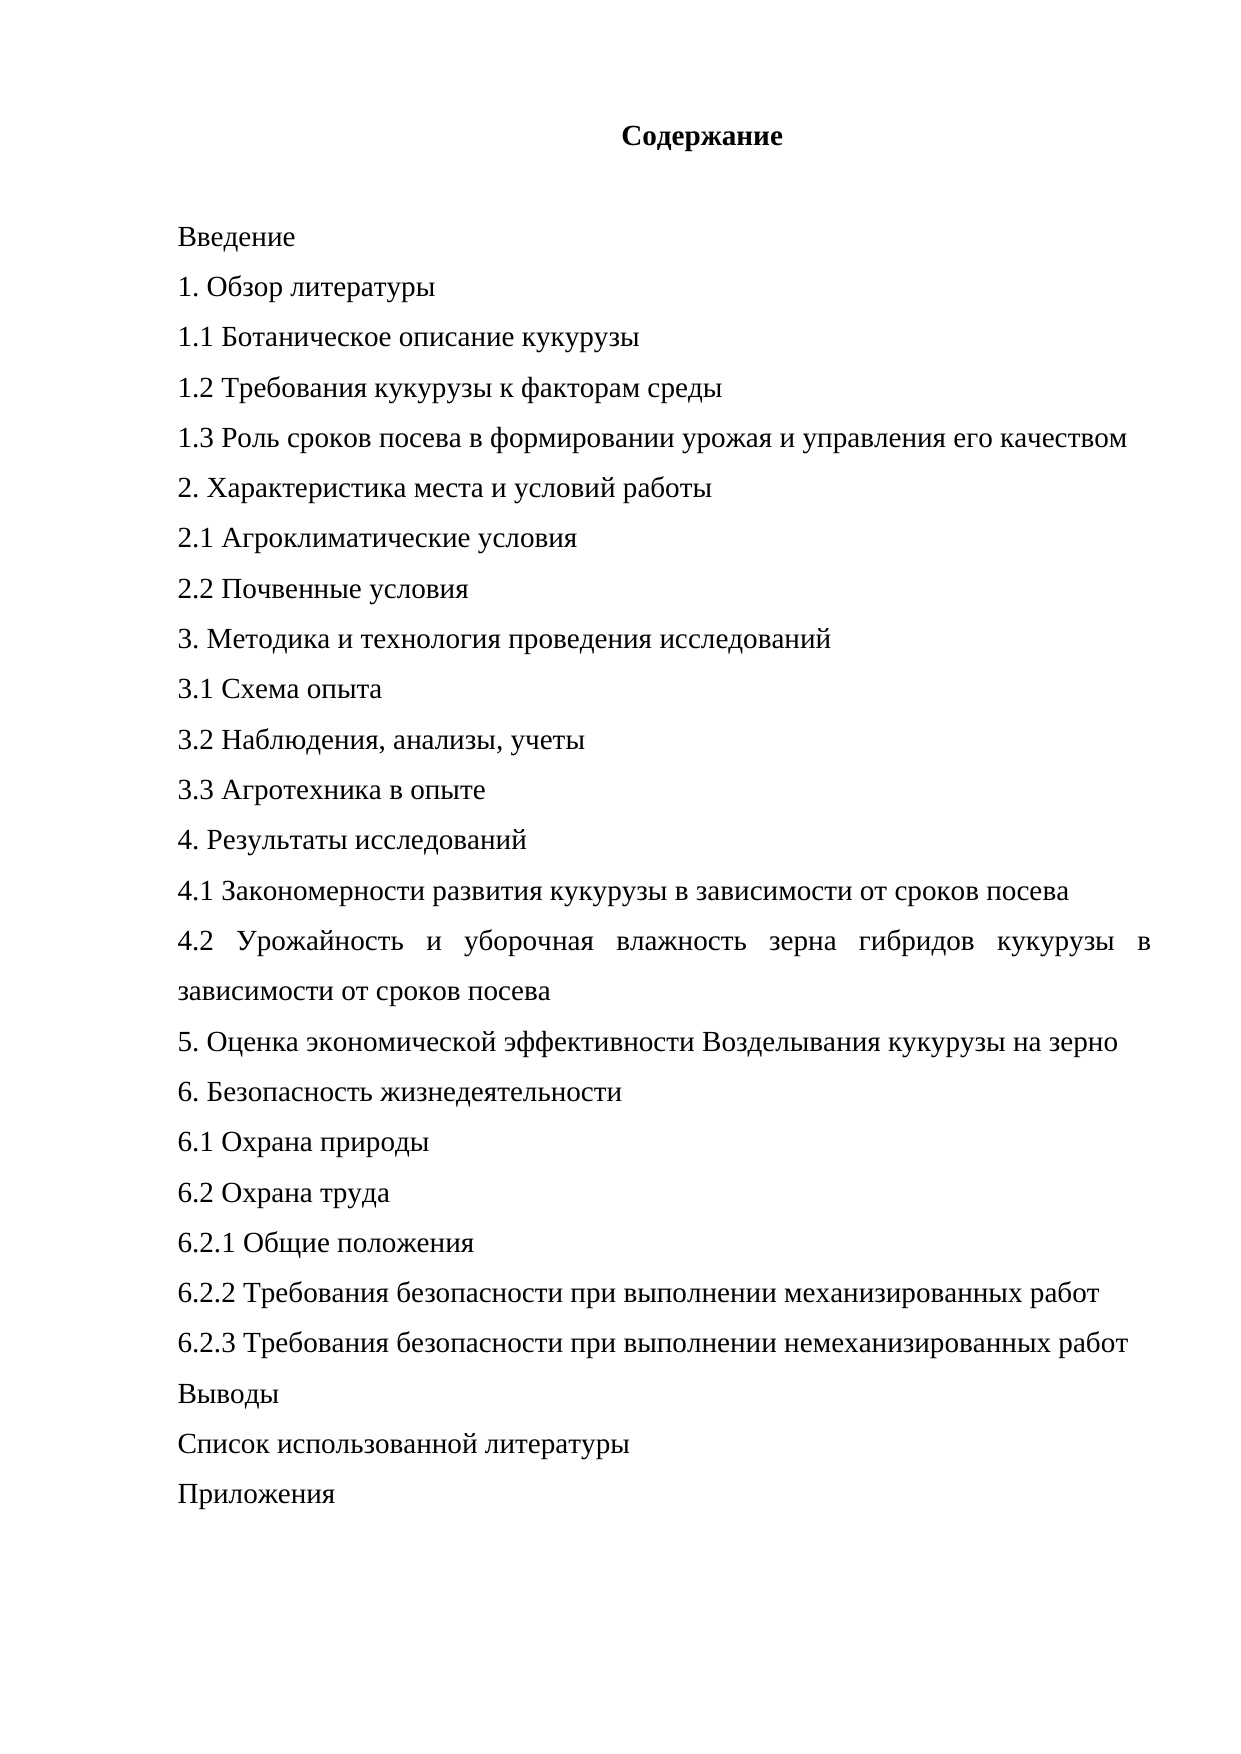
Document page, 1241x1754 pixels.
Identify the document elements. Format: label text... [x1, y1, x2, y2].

text Список использованной литературы [177, 1426, 1152, 1460]
text 3.2 Наблюдения, анализы, учеты [177, 722, 1152, 755]
text 6.2.1 Общие положения [177, 1225, 1152, 1258]
text 6.1 Охрана природы [177, 1124, 1152, 1158]
text Выводы [177, 1376, 1152, 1409]
text 3.1 Схема опыта [177, 672, 1152, 705]
text 2.1 Агроклиматические условия [177, 521, 1152, 554]
text Содержание [177, 118, 1152, 152]
text Приложения [177, 1477, 1152, 1510]
text 1.3 Роль сроков посева в формировании урожая и управления его качеством [177, 420, 1152, 453]
text 2.2 Почвенные условия [177, 571, 1152, 604]
text 5. Оценка экономической эффективности Возделывания кукурузы на зерно [177, 1024, 1152, 1057]
text 1.1 Ботаническое описание кукурузы [177, 319, 1152, 353]
text 3.3 Агротехника в опыте [177, 772, 1152, 806]
text 2. Характеристика места и условий работы [177, 470, 1152, 504]
text 6.2 Охрана труда [177, 1175, 1152, 1208]
text 4.2 Урожайность и уборочная влажность зерна гибридов кукурузы в зависимости от сроков посева [177, 923, 1152, 1007]
text 3. Методика и технология проведения исследований [177, 621, 1152, 655]
text 6.2.3 Требования безопасности при выполнении немеханизированных работ [177, 1326, 1152, 1359]
text 1.2 Требования кукурузы к факторам среды [177, 370, 1152, 403]
text 6.2.2 Требования безопасности при выполнении механизированных работ [177, 1275, 1152, 1309]
text 4.1 Закономерности развития кукурузы в зависимости от сроков посева [177, 873, 1152, 906]
text 1. Обзор литературы [177, 269, 1152, 303]
text Введение [177, 219, 1152, 252]
text 6. Безопасность жизнедеятельности [177, 1074, 1152, 1108]
text 4. Результаты исследований [177, 822, 1152, 856]
